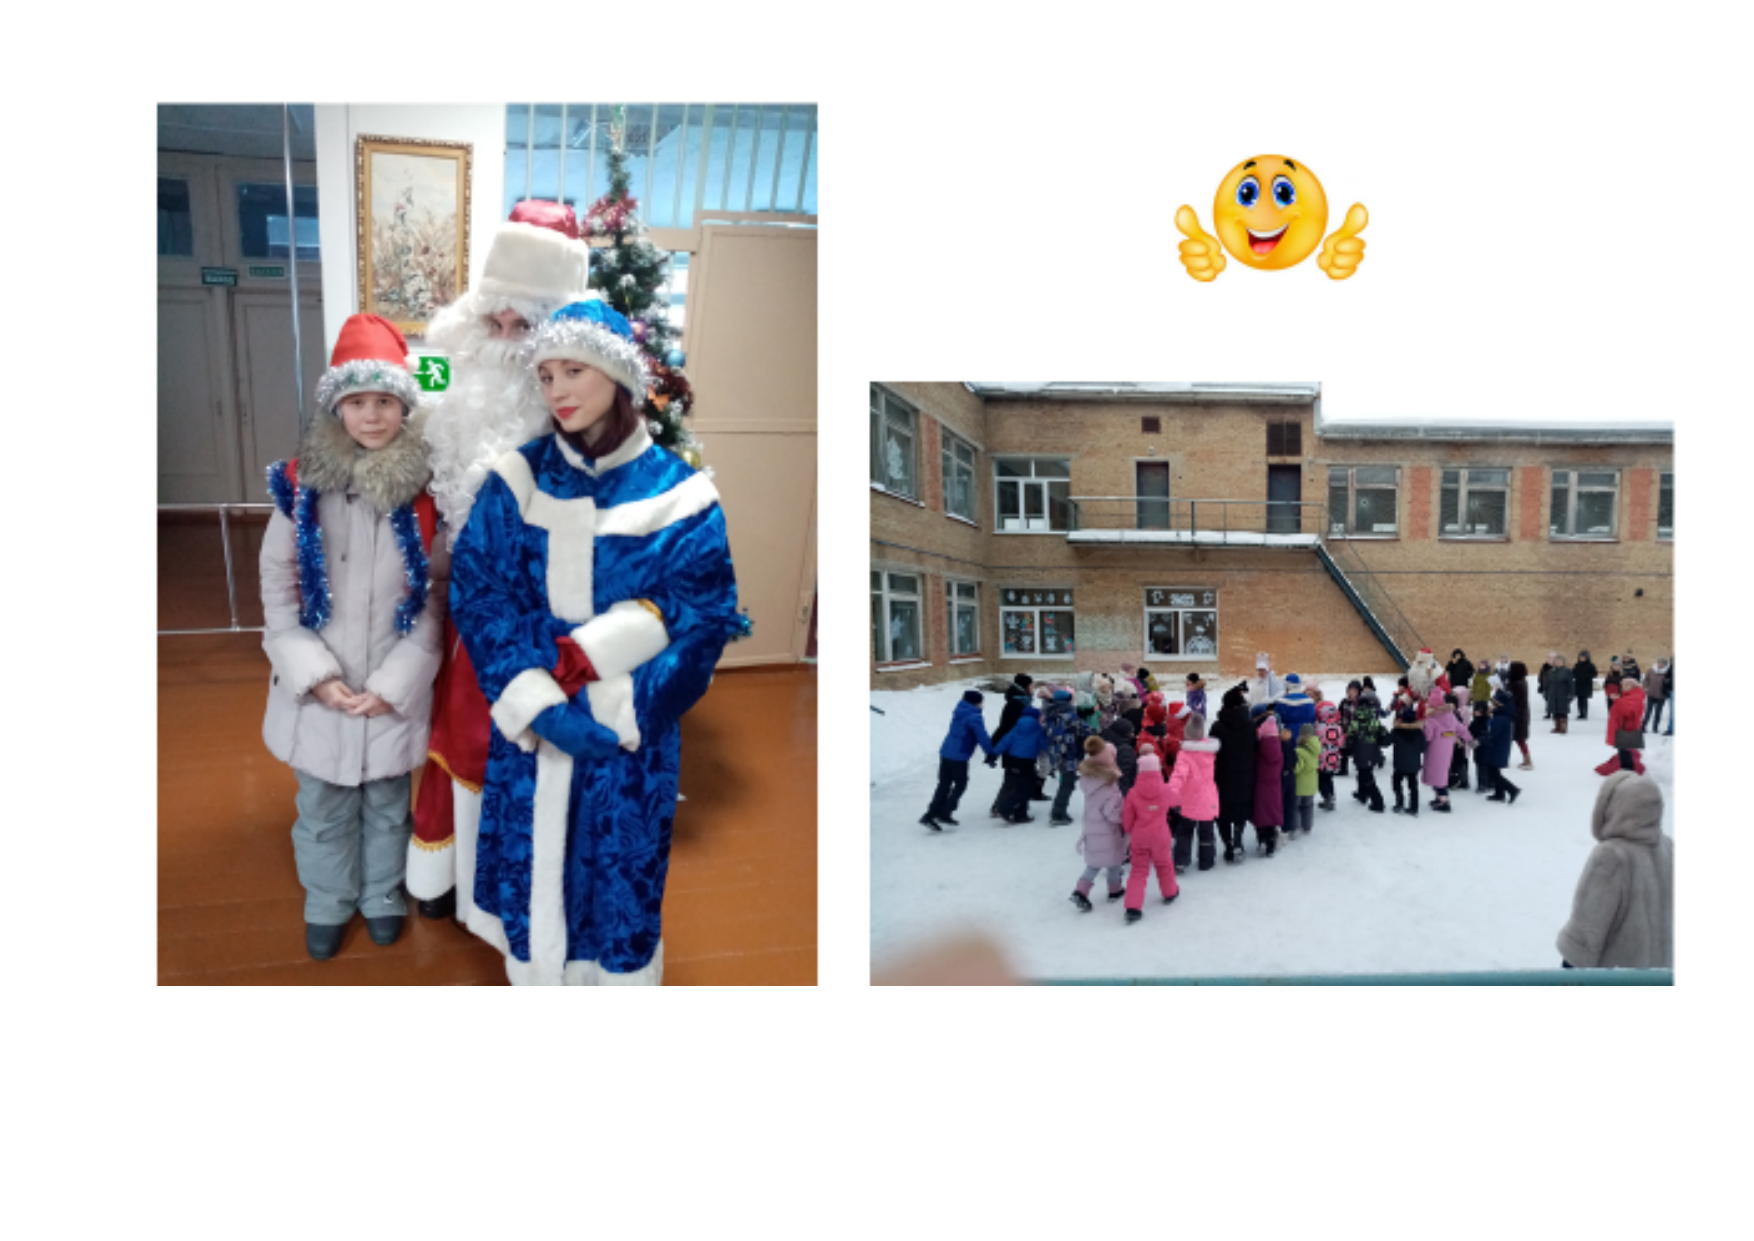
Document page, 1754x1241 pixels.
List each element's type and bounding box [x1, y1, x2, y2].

picture [118, 88, 1713, 986]
